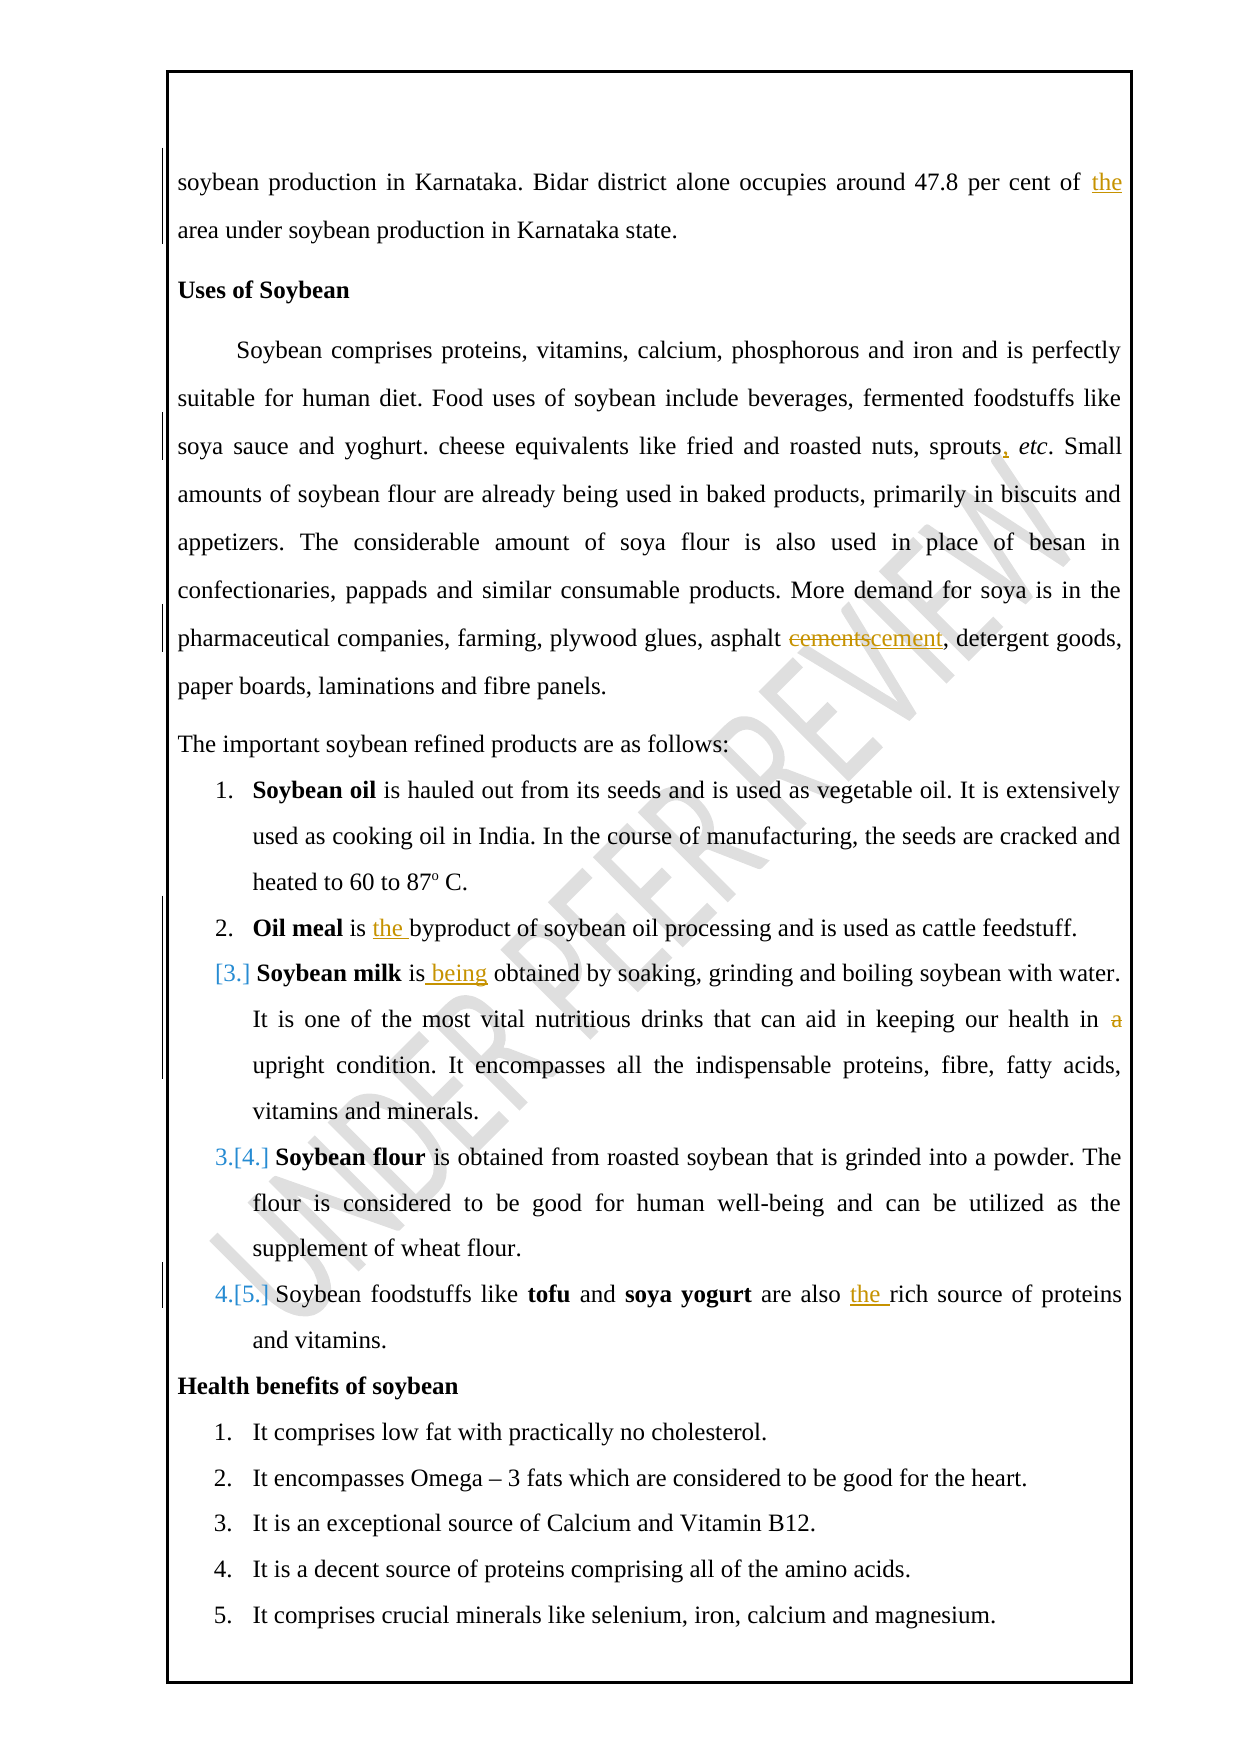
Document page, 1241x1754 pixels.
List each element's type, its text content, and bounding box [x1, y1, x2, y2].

list It comprises crucial minerals like selenium, iron, calcium and magnesium. [213, 1583, 1122, 1629]
list It is a decent source of proteins comprising all of the amino acids. [213, 1537, 1122, 1583]
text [177, 148, 1122, 243]
list Soybean foodstuffs like tofu and soya yogurt are also rich source of proteins and vitamins. [215, 1262, 1122, 1354]
list It encompasses Omega – 3 fats which are considered to be good for the heart. [213, 1446, 1122, 1491]
text Uses of Soybean [177, 256, 1122, 304]
list Oil meal is byproduct of soybean oil processing and is used as cattle feedstuff. [215, 896, 1122, 941]
list It is an exceptional source of Calcium and Vitamin B12. [213, 1491, 1122, 1537]
text Health benefits of soybean [177, 1354, 1122, 1400]
text The important soybean refined products are as follows: [177, 712, 1122, 758]
list Soybean milk is obtained by soaking, grinding and boiling soybean with water. It is one of the most vital nutritious drinks that can aid in keeping our health in upright condition. It encompasses all the indispensable proteins, fibre, fatty acids, vitamins and minerals. [215, 941, 1122, 1125]
text Soybean comprises proteins, vitamins, calcium, phosphorous and iron and is perfectly suitable for human diet. Food uses of soybean include beverages, fermented foodstuffs like soya sauce and yoghurt. cheese equivalents like fried and roasted nuts, sprouts etc. Small amounts of soybean flour are already being used in baked products, primarily in biscuits and appetizers. The considerable amount of soya flour is also used in place of besan in confectionaries, pappads and similar consumable products. More demand for soya is in the pharmaceutical companies, farming, plywood glues, asphalt , detergent goods, paper boards, laminations and fibre panels. [177, 316, 1122, 700]
list It comprises low fat with practically no cholesterol. [213, 1400, 1122, 1446]
list Soybean oil is hauled out from its seeds and is used as vegetable oil. It is extensively used as cooking oil in India. In the course of manufacturing, the seeds are cracked and heated to 60 to 87o C. [215, 758, 1122, 896]
list Soybean flour is obtained from roasted soybean that is grinded into a powder. The flour is considered to be good for human well-being and can be utilized as the supplement of wheat flour. [215, 1125, 1122, 1262]
